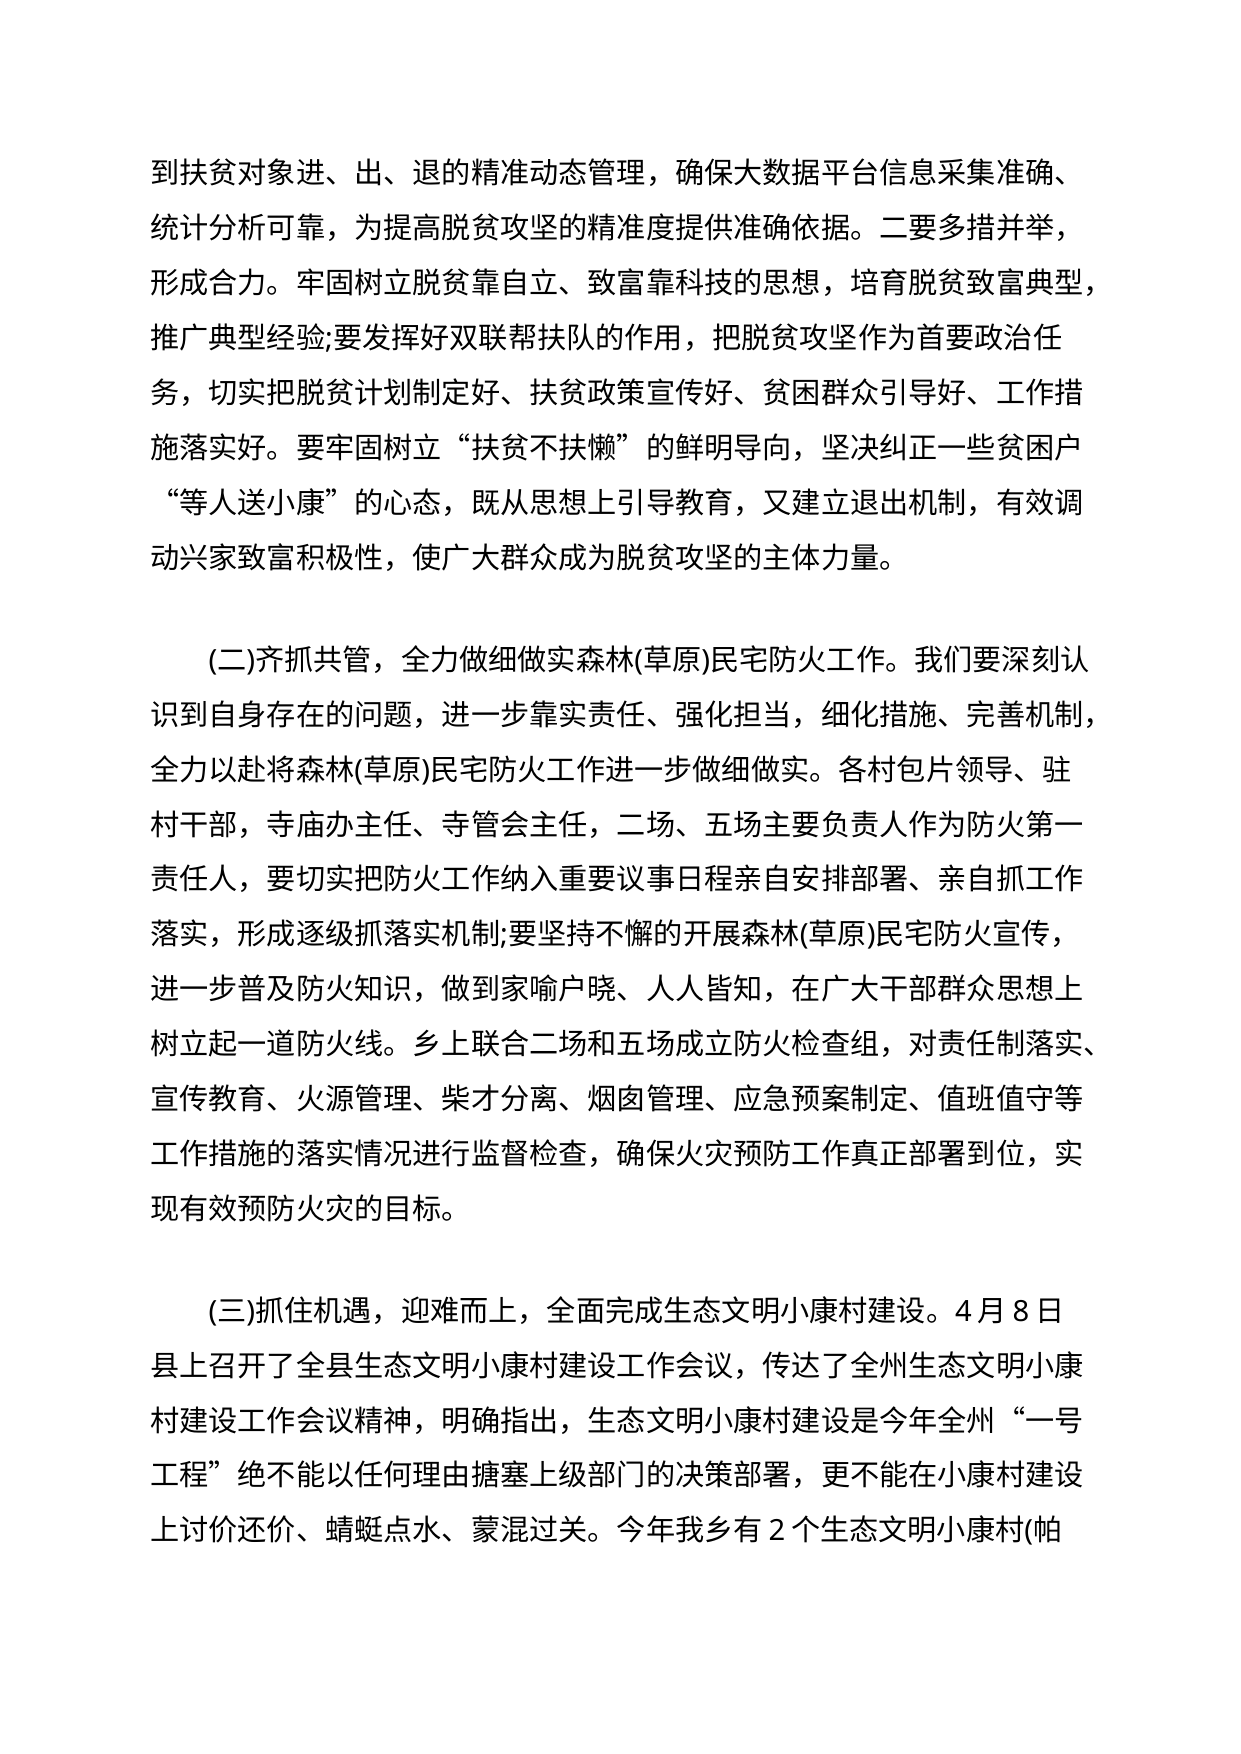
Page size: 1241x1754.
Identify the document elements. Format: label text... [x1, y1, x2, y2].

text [150, 1287, 1090, 1549]
text (二)齐抓共管，全力做细做实森林(草原)民宅防火工作。我们要深刻认识到自身存在的问题，进一步靠实责任、强化担当，细化措施、完善机制，全力以赴将森林(草原)民宅防火工作进一步做细做实。各村包片领导、驻村干部，寺庙办主任、寺管会主任，二场、五场主要负责人作为防火第一责任人，要切实把防火工作纳入重要议事日程亲自安排部署、亲自抓工作落实，形成逐级抓落实机制;要坚持不懈的开展森林(草原)民宅防火宣传，进一步普及防火知识，做到家喻户晓、人人皆知，在广大干部群众思想上树立起一道防火线。乡上联合二场和五场成立防火检查组，对责任制落实、宣传教育、火源管理、柴才分离、烟囱管理、应急预案制定、值班值守等工作措施的落实情况进行监督检查，确保火灾预防工作真正部署到位，实现有效预防火灾的目标。 [150, 636, 1090, 1228]
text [150, 150, 1090, 577]
